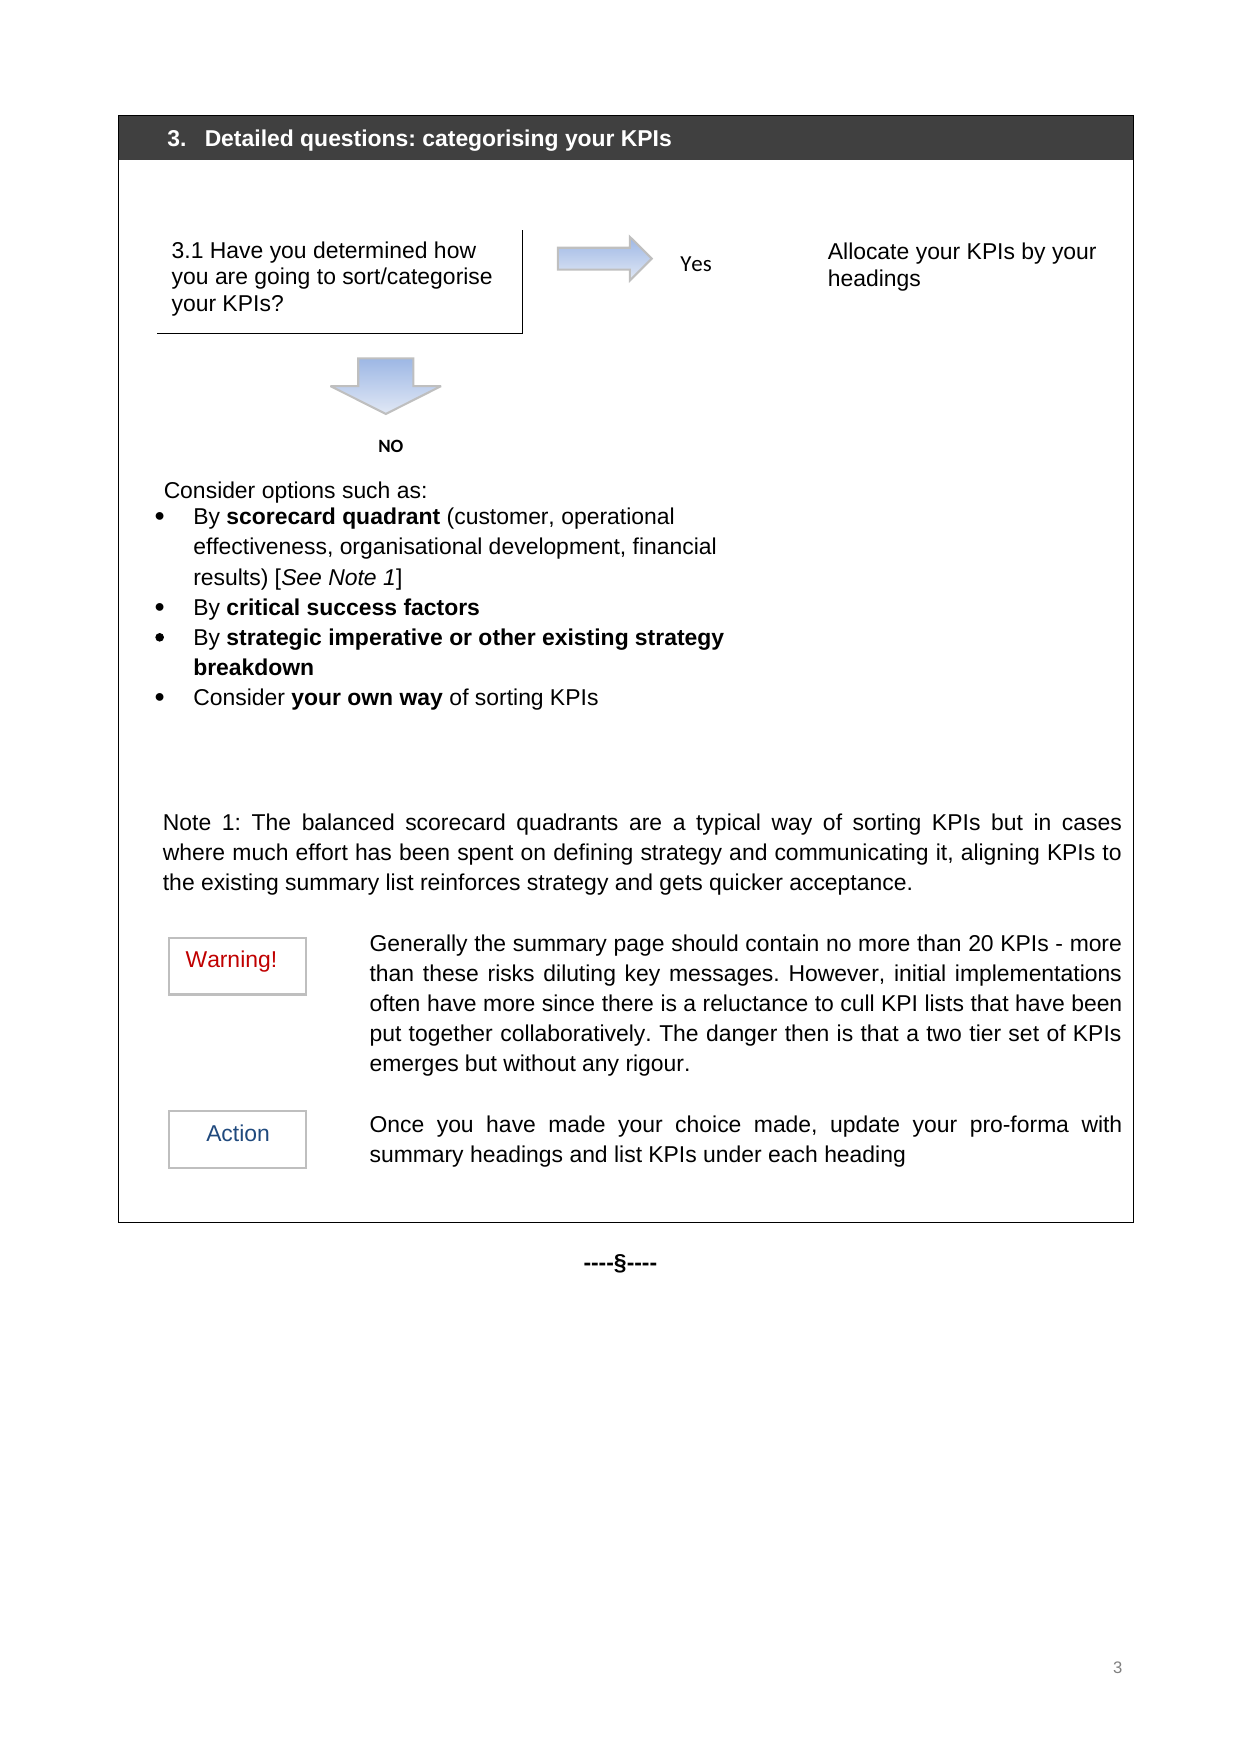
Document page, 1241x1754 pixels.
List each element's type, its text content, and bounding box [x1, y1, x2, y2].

text ----§---- [118, 1249, 1122, 1275]
table_cell Note 1: The balanced scorecard quadrants are a typical way of sorting KPIs but in cases where much effort has been spent on defining strategy and communicating it, aligning KPIs to the existing summary list reinforces strategy and gets quicker acceptance. Generally the summary page should contain no more than 20 KPIs - more than these risks diluting key messages. However, initial implementations often have more since there is a reluctance to cull KPI lists that have been put together collaboratively. The danger then is that a two tier set of KPIs emerges but without any rigour. Once you have made your choice made, update your pro-forma with summary headings and list KPIs under each heading [119, 160, 1133, 1222]
table_header Detailed questions: categorising your KPIs [119, 116, 1133, 160]
